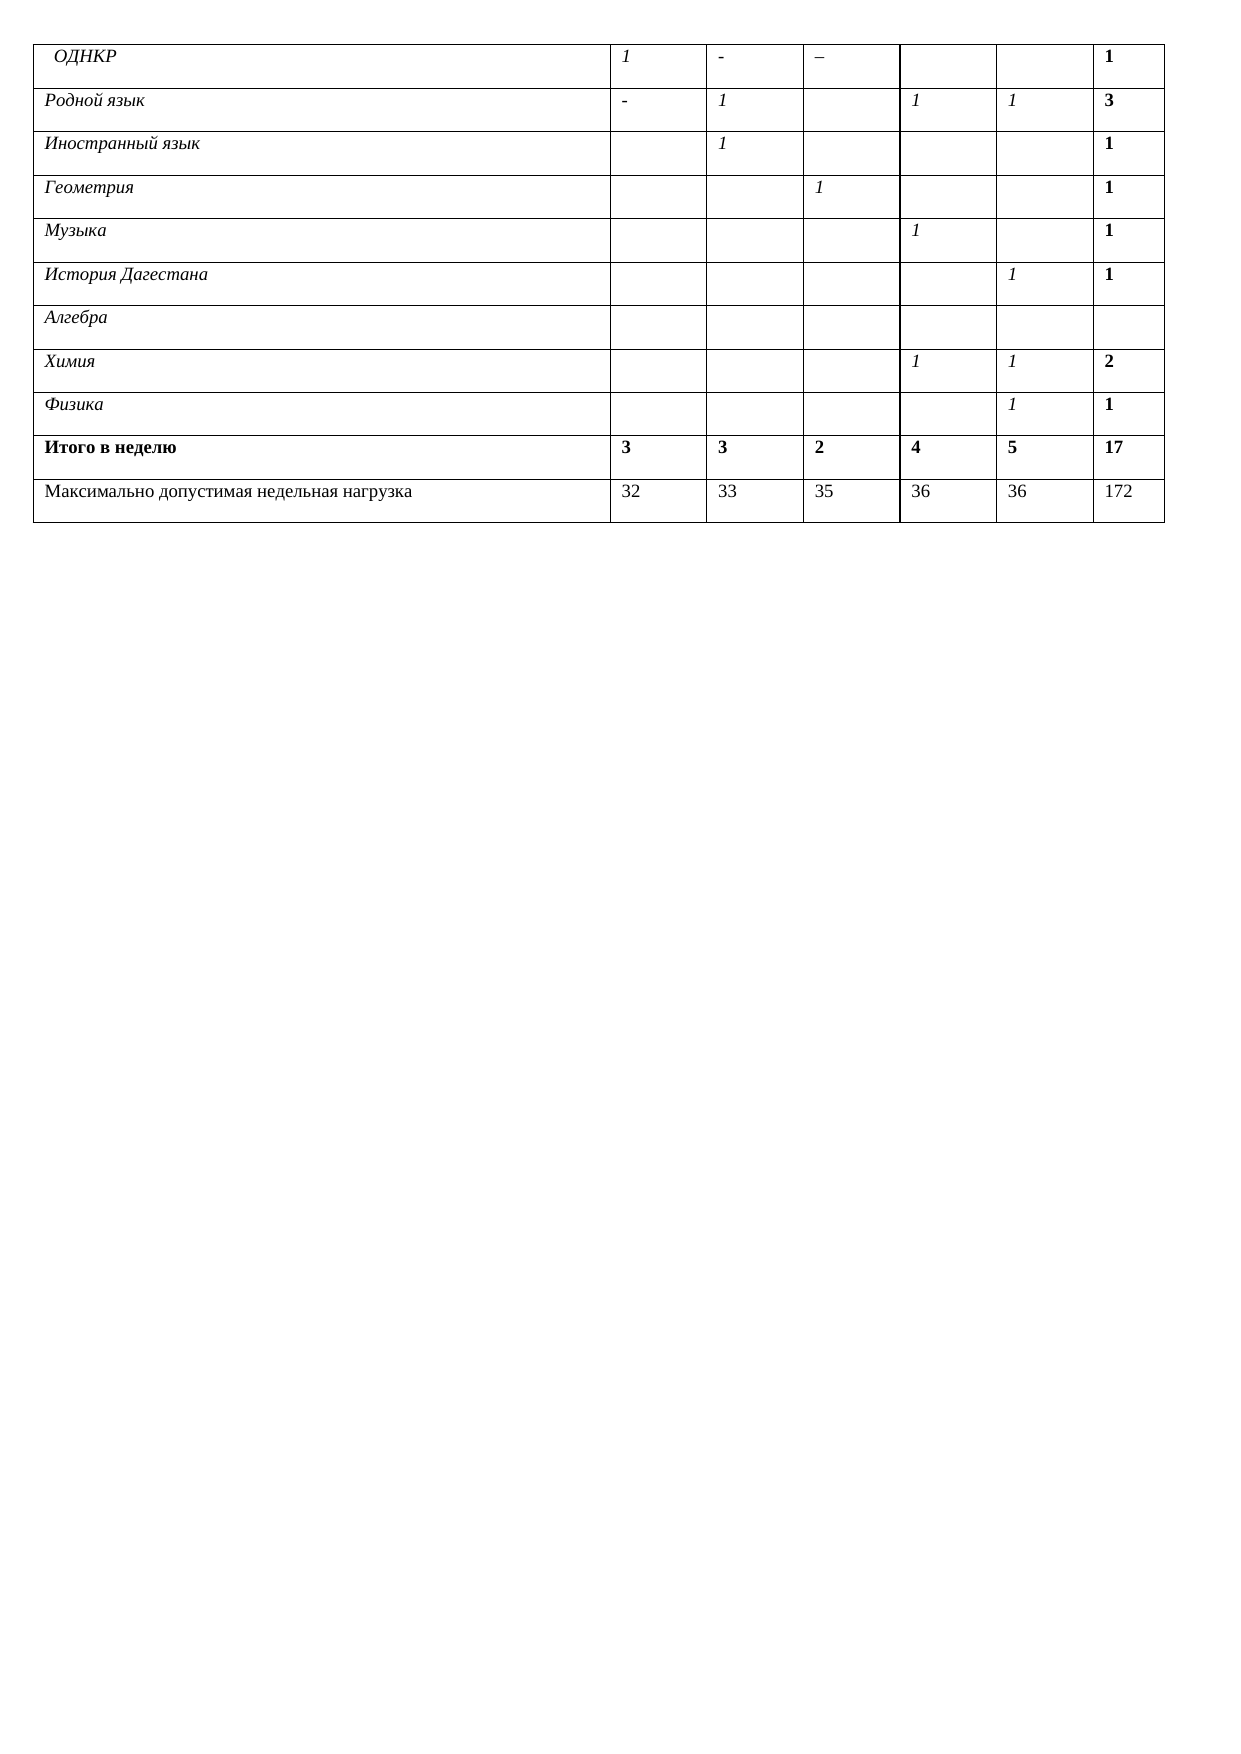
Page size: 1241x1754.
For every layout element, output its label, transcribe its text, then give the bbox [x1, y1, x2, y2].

table_cell 1 [707, 132, 803, 175]
table_cell 1 [1094, 219, 1164, 262]
table_cell [707, 176, 803, 218]
table_cell 17 [1094, 436, 1164, 479]
table_cell [804, 306, 899, 348]
table_cell [804, 132, 899, 175]
table_cell 1 [1094, 176, 1164, 218]
table_cell [804, 350, 899, 392]
table_cell [611, 350, 706, 392]
table_cell 2 [1094, 350, 1164, 392]
table_cell 1 [901, 219, 996, 262]
table_cell 1 [997, 263, 1093, 305]
table_cell [611, 219, 706, 262]
table_cell [997, 132, 1093, 175]
table_cell [611, 306, 706, 348]
table_cell [997, 306, 1093, 348]
table_cell 1 [611, 45, 706, 88]
table_cell [707, 263, 803, 305]
table_cell [804, 219, 899, 262]
table_cell 1 [901, 89, 996, 131]
table_cell Итого в неделю [34, 436, 610, 479]
table_cell [901, 45, 996, 88]
table_cell 1 [1094, 45, 1164, 88]
table_cell [901, 306, 996, 348]
table_cell Музыка [34, 219, 610, 262]
table_cell 1 [901, 350, 996, 392]
table_cell [804, 393, 899, 435]
table_cell 3 [1094, 89, 1164, 131]
table_cell 36 [997, 480, 1093, 522]
table_cell 2 [804, 436, 899, 479]
table_cell [1094, 306, 1164, 348]
table_cell Иностранный язык [34, 132, 610, 175]
table_cell [901, 263, 996, 305]
table_cell [804, 263, 899, 305]
table_cell 36 [901, 480, 996, 522]
table_cell [997, 45, 1093, 88]
table_cell 1 [804, 176, 899, 218]
table_cell 1 [1094, 393, 1164, 435]
table_cell [611, 263, 706, 305]
table_cell История Дагестана [34, 263, 610, 305]
table_cell 1 [997, 350, 1093, 392]
table_cell 3 [611, 436, 706, 479]
table_cell Геометрия [34, 176, 610, 218]
table_cell [707, 219, 803, 262]
table_cell 32 [611, 480, 706, 522]
table_cell ОДНКР [34, 45, 610, 88]
table_cell 4 [901, 436, 996, 479]
table_cell - [707, 45, 803, 88]
table_cell [611, 393, 706, 435]
table_cell 1 [707, 89, 803, 131]
table_cell Максимально допустимая недельная нагрузка [34, 480, 610, 522]
table_cell [804, 89, 899, 131]
table_cell – [804, 45, 899, 88]
table_cell 1 [1094, 132, 1164, 175]
table_cell [901, 132, 996, 175]
table_cell Родной язык [34, 89, 610, 131]
table_cell 3 [707, 436, 803, 479]
table_cell 172 [1094, 480, 1164, 522]
table_cell [611, 132, 706, 175]
table_cell - [611, 89, 706, 131]
table_cell 33 [707, 480, 803, 522]
table_cell [611, 176, 706, 218]
table_cell [997, 219, 1093, 262]
table_cell 5 [997, 436, 1093, 479]
table_cell [997, 176, 1093, 218]
table_cell [707, 306, 803, 348]
table_cell 1 [1094, 263, 1164, 305]
table_cell Алгебра [34, 306, 610, 348]
table_cell 1 [997, 393, 1093, 435]
table_cell [707, 393, 803, 435]
table_cell [901, 176, 996, 218]
table_cell Химия [34, 350, 610, 392]
table_cell 1 [997, 89, 1093, 131]
table_cell 35 [804, 480, 899, 522]
table_cell [707, 350, 803, 392]
table_cell [901, 393, 996, 435]
table_cell Физика [34, 393, 610, 435]
